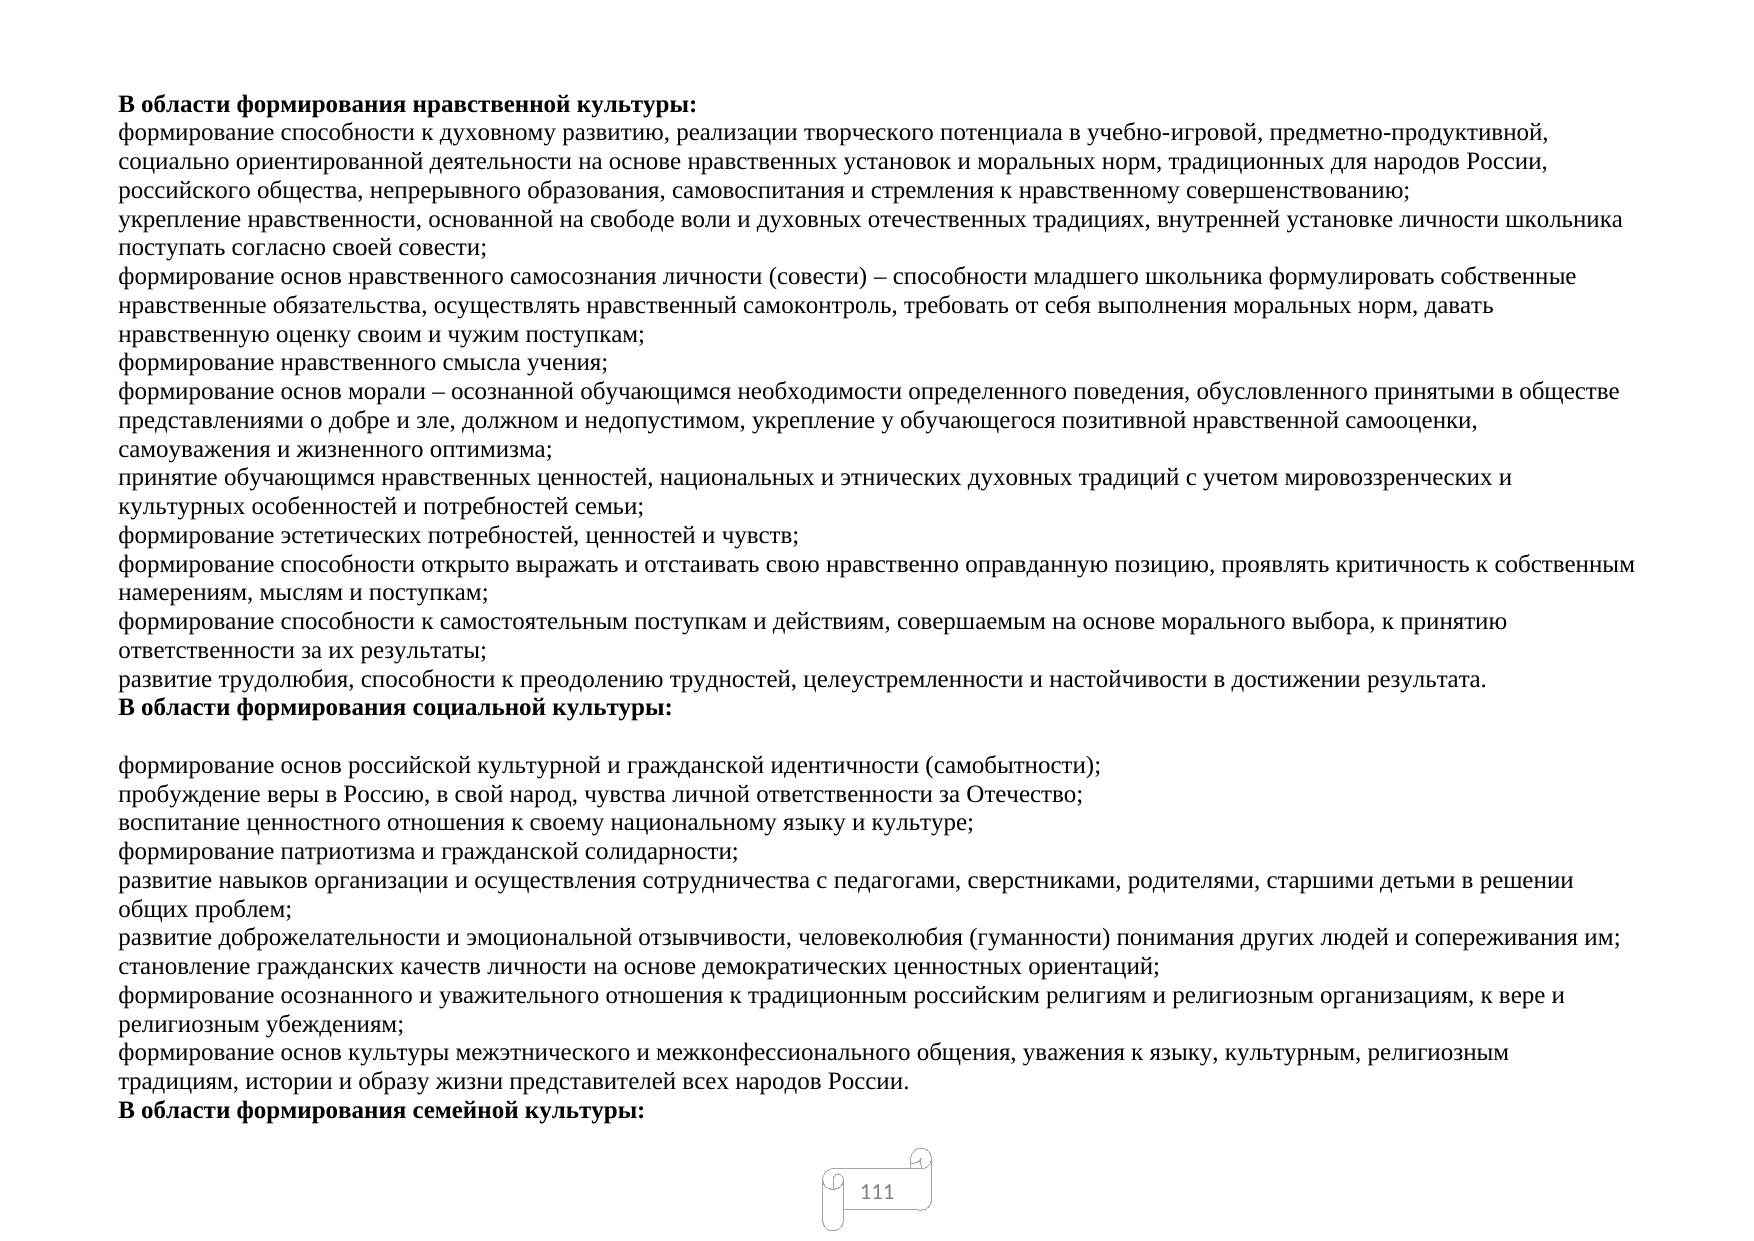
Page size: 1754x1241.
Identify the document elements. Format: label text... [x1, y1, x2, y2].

text формирование патриотизма и гражданской солидарности; [118, 836, 1636, 865]
text формирование основ культуры межэтнического и межконфессионального общения, уважения к языку, культурным, религиозным традициям, истории и образу жизни представителей всех народов России. [118, 1037, 1636, 1095]
text развитие трудолюбия, способности к преодолению трудностей, целеустремленности и настойчивости в достижении результата. [118, 664, 1636, 692]
text формирование способности открыто выражать и отстаивать свою нравственно оправданную позицию, проявлять критичность к собственным намерениям, мыслям и поступкам; [118, 549, 1636, 606]
text развитие доброжелательности и эмоциональной отзывчивости, человеколюбия (гуманности) понимания других людей и сопереживания им; [118, 922, 1636, 951]
text В области формирования социальной культуры: [118, 692, 1636, 721]
text формирование способности к духовному развитию, реализации творческого потенциала в учебно-игровой, предметно-продуктивной, социально ориентированной деятельности на основе нравственных установок и моральных норм, традиционных для народов России, российского общества, непрерывного образования, самовоспитания и стремления к нравственному совершенствованию; [118, 117, 1636, 204]
text развитие навыков организации и осуществления сотрудничества с педагогами, сверстниками, родителями, старшими детьми в решении общих проблем; [118, 865, 1636, 922]
text формирование эстетических потребностей, ценностей и чувств; [118, 520, 1636, 549]
text формирование основ российской культурной и гражданской идентичности (самобытности); [118, 750, 1636, 779]
text формирование нравственного смысла учения; [118, 347, 1636, 376]
text воспитание ценностного отношения к своему национальному языку и культуре; [118, 807, 1636, 836]
text формирование основ морали – осознанной обучающимся необходимости определенного поведения, обусловленного принятыми в обществе представлениями о добре и зле, должном и недопустимом, укрепление у обучающегося позитивной нравственной самооценки, самоуважения и жизненного оптимизма; [118, 376, 1636, 462]
text пробуждение веры в Россию, в свой народ, чувства личной ответственности за Отечество; [118, 779, 1636, 807]
text принятие обучающимся нравственных ценностей, национальных и этнических духовных традиций с учетом мировоззренческих и культурных особенностей и потребностей семьи; [118, 462, 1636, 520]
text В области формирования нравственной культуры: [118, 89, 1636, 117]
text формирование способности к самостоятельным поступкам и действиям, совершаемым на основе морального выбора, к принятию ответственности за их результаты; [118, 606, 1636, 664]
text формирование основ нравственного самосознания личности (совести) – способности младшего школьника формулировать собственные нравственные обязательства, осуществлять нравственный самоконтроль, требовать от себя выполнения моральных норм, давать нравственную оценку своим и чужим поступкам; [118, 261, 1636, 347]
text укрепление нравственности, основанной на свободе воли и духовных отечественных традициях, внутренней установке личности школьника поступать согласно своей совести; [118, 204, 1636, 261]
text становление гражданских качеств личности на основе демократических ценностных ориентаций; [118, 951, 1636, 980]
text формирование осознанного и уважительного отношения к традиционным российским религиям и религиозным организациям, к вере и религиозным убеждениям; [118, 980, 1636, 1037]
text В области формирования семейной культуры: [118, 1095, 1636, 1124]
